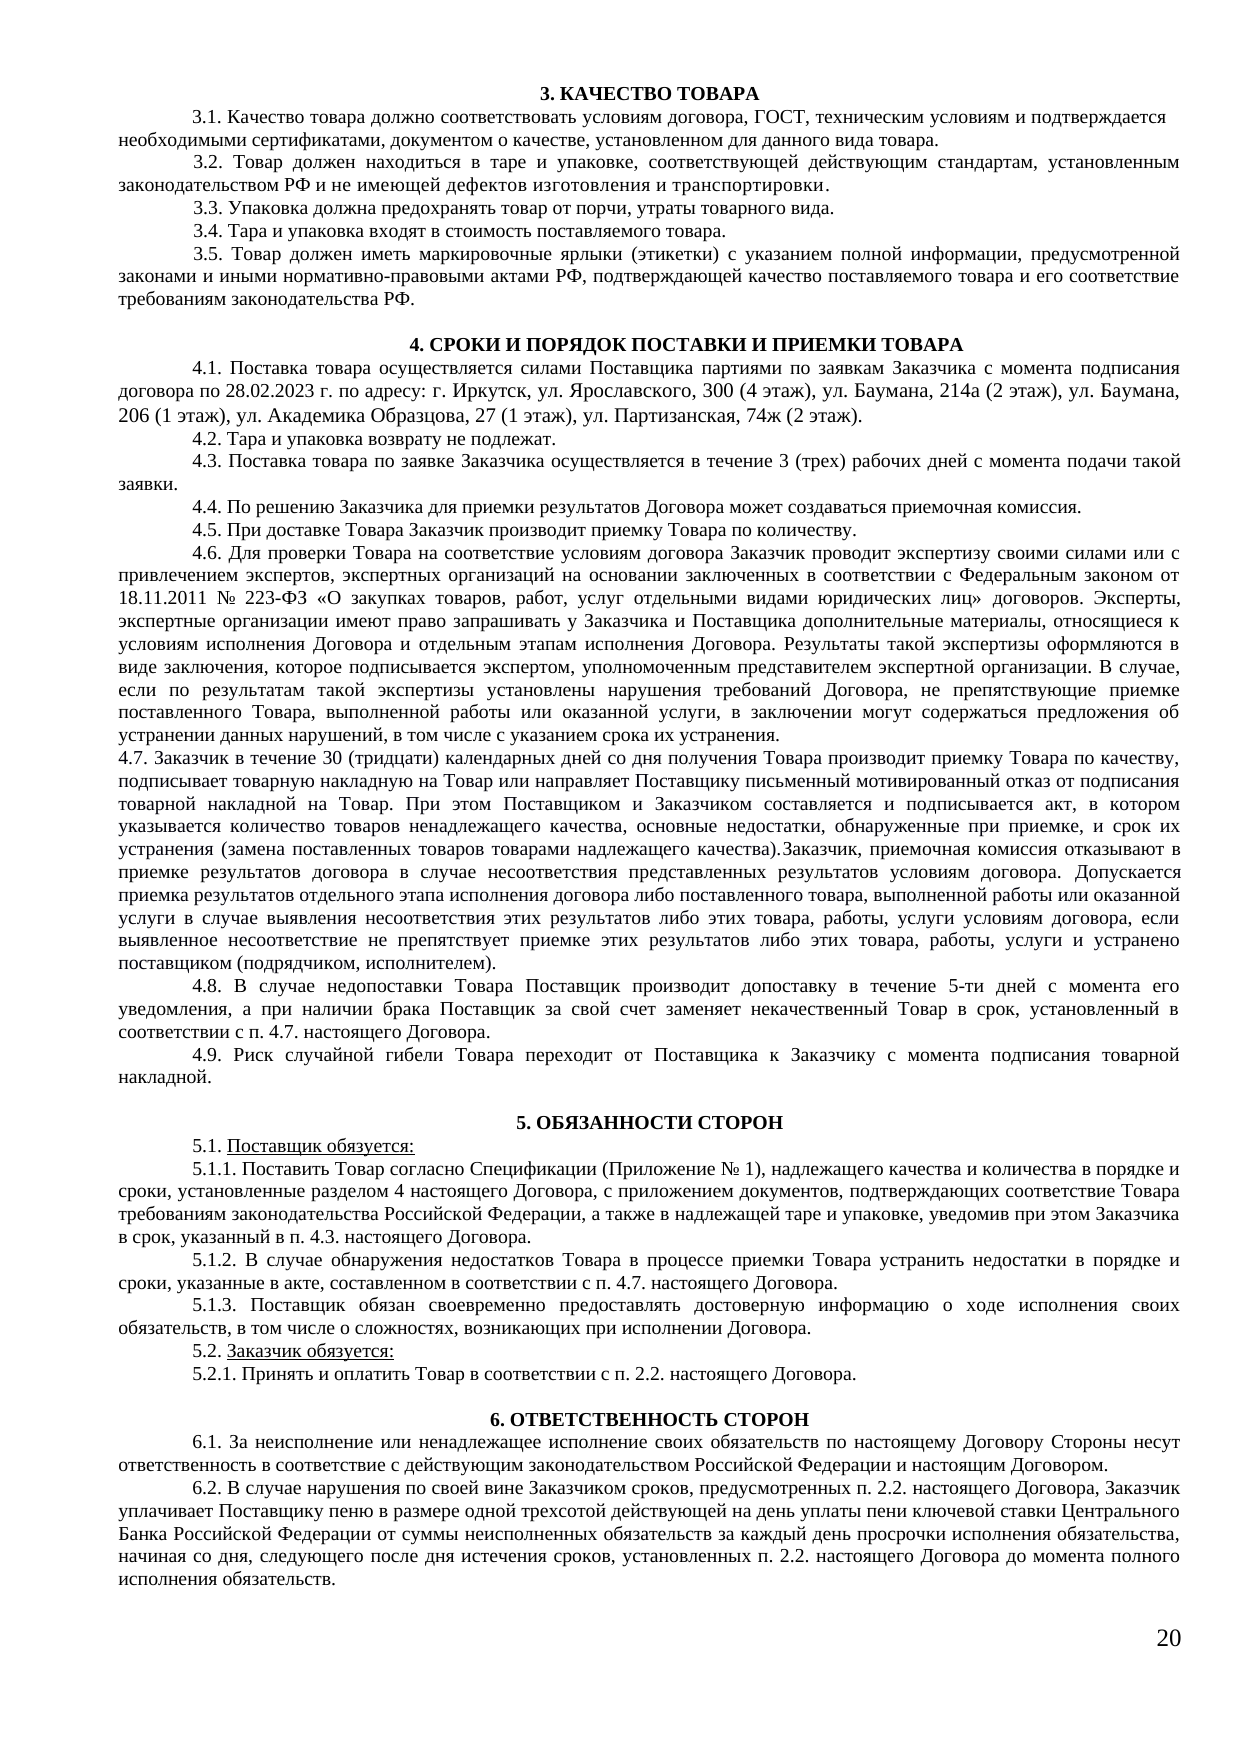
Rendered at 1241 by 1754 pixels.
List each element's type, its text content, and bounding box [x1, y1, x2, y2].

text 4.5. При доставке Товара Заказчик производит приемку Товара по количеству. [118, 518, 1182, 541]
text 5.1.2. В случае обнаружения недостатков Товара в процессе приемки Товара устранить недостатки в порядке и сроки, указанные в акте, составленном в соответствии с п. 4.7. настоящего Договора. [118, 1248, 1181, 1293]
text 4.6. Для проверки Товара на соответствие условиям договора Заказчик проводит экспертизу своими силами или с привлечением экспертов, экспертных организаций на основании заключенных в соответствии с Федеральным законом от 18.11.2011 № 223-ФЗ «О закупках товаров, работ, услуг отдельными видами юридических лиц» договоров. Эксперты, экспертные организации имеют право запрашивать у Заказчика и Поставщика дополнительные материалы, относящиеся к условиям исполнения Договора и отдельным этапам исполнения Договора. Результаты такой экспертизы оформляются в виде заключения, которое подписывается экспертом, уполномоченным представителем экспертной организации. В случае, если по результатам такой экспертизы установлены нарушения требований Договора, не препятствующие приемке поставленного Товара, выполненной работы или оказанной услуги, в заключении могут содержаться предложения об устранении данных нарушений, в том числе с указанием срока их устранения. [118, 541, 1181, 746]
text 5.1.3. Поставщик обязан своевременно предоставлять достоверную информацию о ходе исполнения своих обязательств, в том числе о сложностях, возникающих при исполнении Договора. [118, 1293, 1181, 1339]
text 5.1.1. Поставить Товар согласно Спецификации (Приложение № 1), надлежащего качества и количества в порядке и сроки, установленные разделом 4 настоящего Договора, с приложением документов, подтверждающих соответствие Товара требованиям законодательства Российской Федерации, а также в надлежащей таре и упаковке, уведомив при этом Заказчика в срок, указанный в п. 4.3. настоящего Договора. [118, 1157, 1181, 1248]
text 3. КАЧЕСТВО ТОВАРА [118, 82, 1181, 105]
text 4.8. В случае недопоставки Товара Поставщик производит допоставку в течение 5-ти дней с момента его уведомления, а при наличии брака Поставщик за свой счет заменяет некачественный Товар в срок, установленный в соответствии с п. 4.7. настоящего Договора. [118, 974, 1181, 1042]
text 5.2.1. Принять и оплатить Товар в соответствии с п. 2.2. настоящего Договора. [118, 1362, 1181, 1385]
text 5. ОБЯЗАННОСТИ СТОРОН [118, 1111, 1181, 1134]
text 4.4. По решению Заказчика для приемки результатов Договора может создаваться приемочная комиссия. [118, 495, 1182, 518]
text 6.1. За неисполнение или ненадлежащее исполнение своих обязательств по настоящему Договору Стороны несут ответственность в соответствие с действующим законодательством Российской Федерации и настоящим Договором. [118, 1430, 1181, 1476]
text 6.2. В случае нарушения по своей вине Заказчиком сроков, предусмотренных п. 2.2. настоящего Договора, Заказчик уплачивает Поставщику пеню в размере одной трехсотой действующей на день уплаты пени ключевой ставки Центрального Банка Российской Федерации от суммы неисполненных обязательств за каждый день просрочки исполнения обязательства, начиная со дня, следующего после дня истечения сроков, установленных п. 2.2. настоящего Договора до момента полного исполнения обязательств. [118, 1476, 1181, 1590]
text 4.2. Тара и упаковка возврату не подлежат. [118, 427, 1181, 449]
text 5.2. Заказчик обязуется: [118, 1339, 1181, 1362]
text 4. СРОКИ И ПОРЯДОК ПОСТАВКИ И ПРИЕМКИ ТОВАРА [118, 333, 1181, 356]
text 4.1. Поставка товара осуществляется силами Поставщика партиями по заявкам Заказчика с момента подписания договора по 28.02.2023 г. по адресу: г. Иркутск, ул. Ярославского, 300 (4 этаж), ул. Баумана, 214а (2 этаж), ул. Баумана, 206 (1 этаж), ул. Академика Образцова, 27 (1 этаж), ул. Партизанская, 74ж (2 этаж). [118, 356, 1181, 427]
text 3.2. Товар должен находиться в таре и упаковке, соответствующей действующим стандартам, установленным законодательством РФ и не имеющей дефектов изготовления и транспортировки. [118, 150, 1181, 196]
text 4.9. Риск случайной гибели Товара переходит от Поставщика к Заказчику с момента подписания товарной накладной. [118, 1042, 1181, 1088]
text 5.1. Поставщик обязуется: [118, 1134, 1181, 1157]
text 6. ОТВЕТСТВЕННОСТЬ СТОРОН [118, 1407, 1181, 1430]
text 3.5. Товар должен иметь маркировочные ярлыки (этикетки) с указанием полной информации, предусмотренной законами и иными нормативно-правовыми актами РФ, подтверждающей качество поставляемого товара и его соответствие требованиям законодательства РФ. [118, 242, 1181, 310]
text 4.7. Заказчик в течение 30 (тридцати) календарных дней со дня получения Товара производит приемку Товара по качеству, подписывает товарную накладную на Товар или направляет Поставщику письменный мотивированный отказ от подписания товарной накладной на Товар. При этом Поставщиком и Заказчиком составляется и подписывается акт, в котором указывается количество товаров ненадлежащего качества, основные недостатки, обнаруженные при приемке, и срок их устранения (замена поставленных товаров товарами надлежащего качества).Заказчик, приемочная комиссия отказывают в приемке результатов договора в случае несоответствия представленных результатов условиям договора. Допускается приемка результатов отдельного этапа исполнения договора либо поставленного товара, выполненной работы или оказанной услуги в случае выявления несоответствия этих результатов либо этих товара, работы, услуги условиям договора, если выявленное несоответствие не препятствует приемке этих результатов либо этих товара, работы, услуги и устранено поставщиком (подрядчиком, исполнителем). [118, 746, 1181, 974]
text 3.1. Качество товара должно соответствовать условиям договора, ГОСТ, техническим условиям и подтверждается необходимыми сертификатами, документом о качестве, установленном для данного вида товара. [118, 105, 1168, 150]
text 3.3. Упаковка должна предохранять товар от порчи, утраты товарного вида. [118, 196, 1181, 219]
text 4.3. Поставка товара по заявке Заказчика осуществляется в течение 3 (трех) рабочих дней с момента подачи такой заявки. [118, 449, 1182, 495]
text 3.4. Тара и упаковка входят в стоимость поставляемого товара. [118, 219, 1181, 242]
